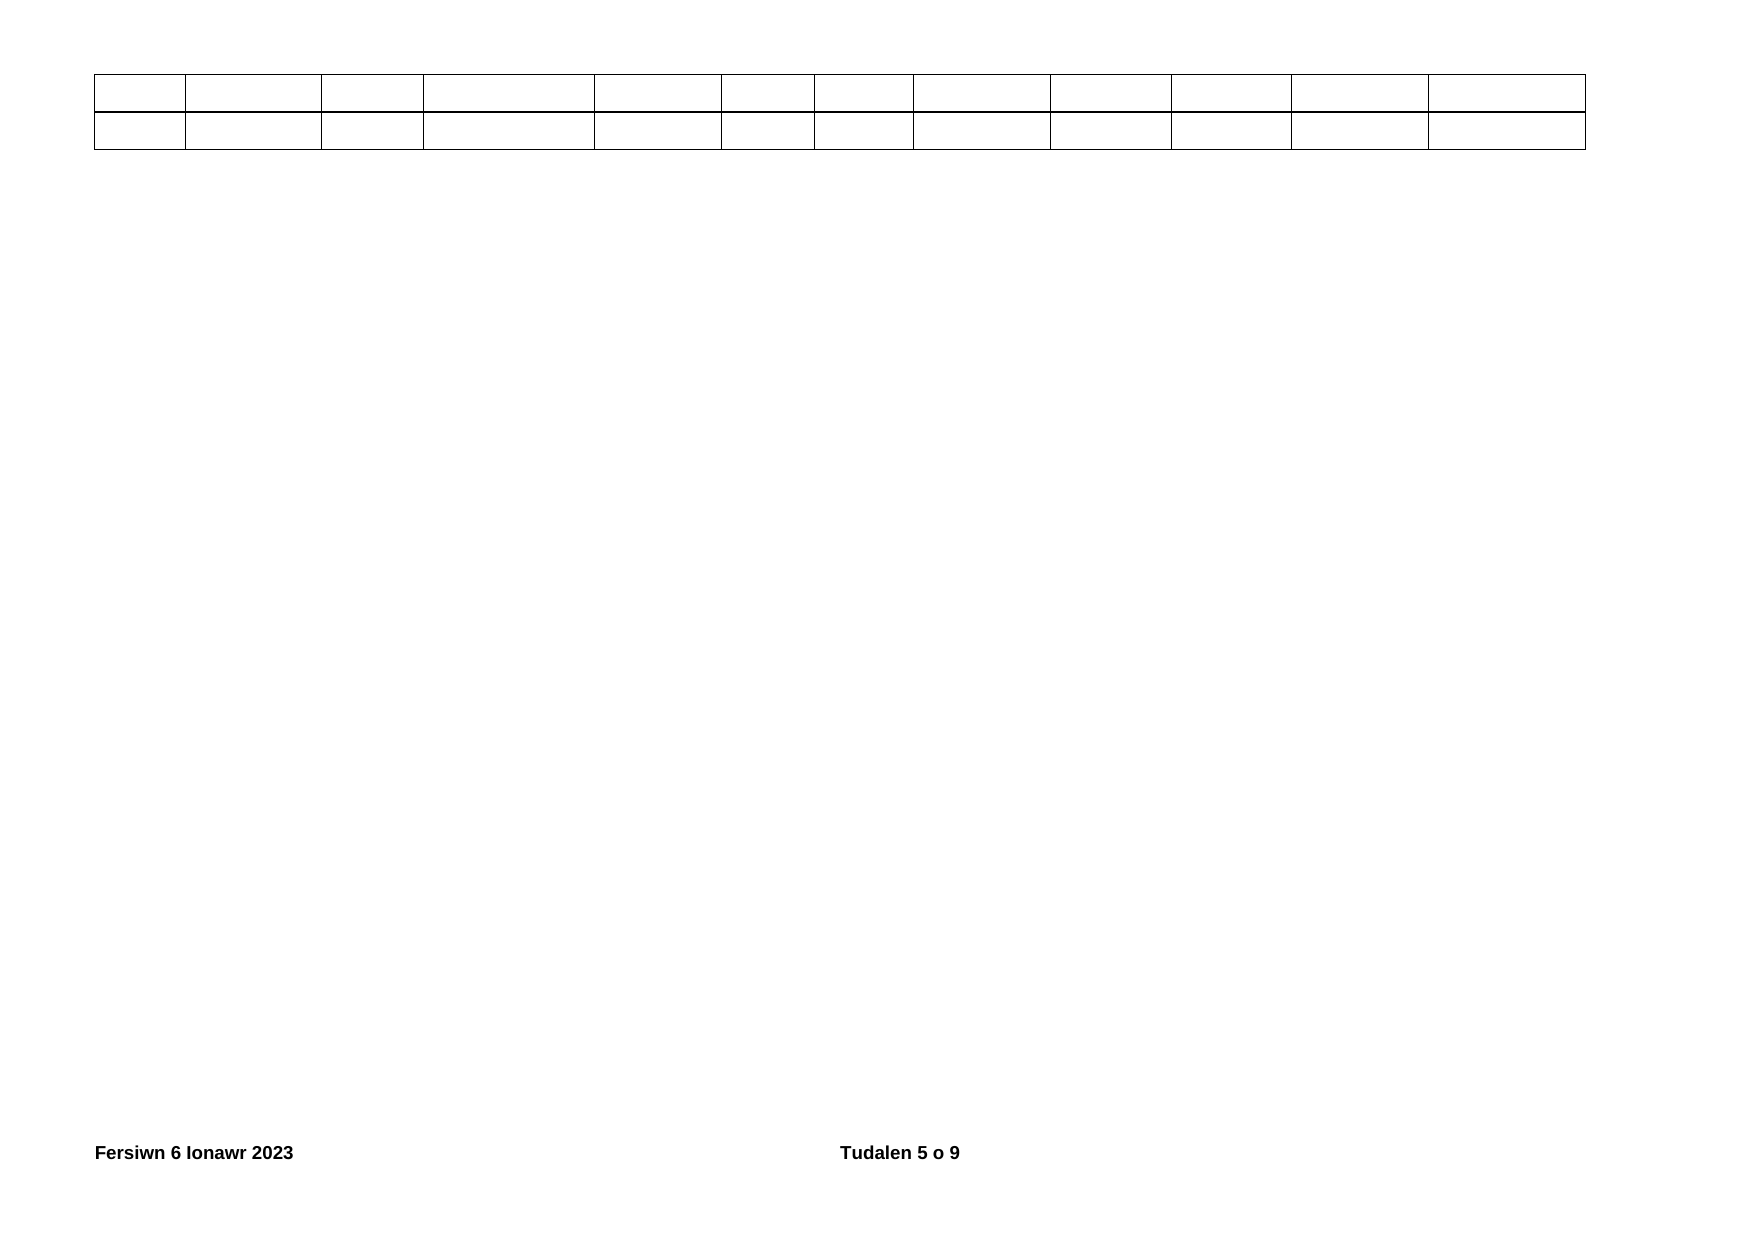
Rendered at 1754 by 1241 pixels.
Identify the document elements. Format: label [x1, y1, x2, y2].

table_cell [1292, 75, 1428, 111]
table_cell [186, 75, 321, 111]
table_cell [595, 113, 721, 149]
table_cell [424, 113, 594, 149]
table_cell [322, 75, 423, 111]
table_cell [1172, 75, 1291, 111]
table_cell [322, 113, 423, 149]
table_cell [722, 113, 814, 149]
table_cell [424, 75, 594, 111]
table_cell [1172, 113, 1291, 149]
table_cell [815, 75, 913, 111]
table_cell [95, 113, 185, 149]
table_cell [722, 75, 814, 111]
table_cell [1429, 113, 1585, 149]
table_cell [1051, 75, 1171, 111]
table_cell [1292, 113, 1428, 149]
table_cell [595, 75, 721, 111]
table_cell [1051, 113, 1171, 149]
table_cell [186, 113, 321, 149]
table_cell [914, 75, 1050, 111]
table_cell [95, 75, 185, 111]
table_cell [815, 113, 913, 149]
table_cell [1429, 75, 1585, 111]
table_cell [914, 113, 1050, 149]
